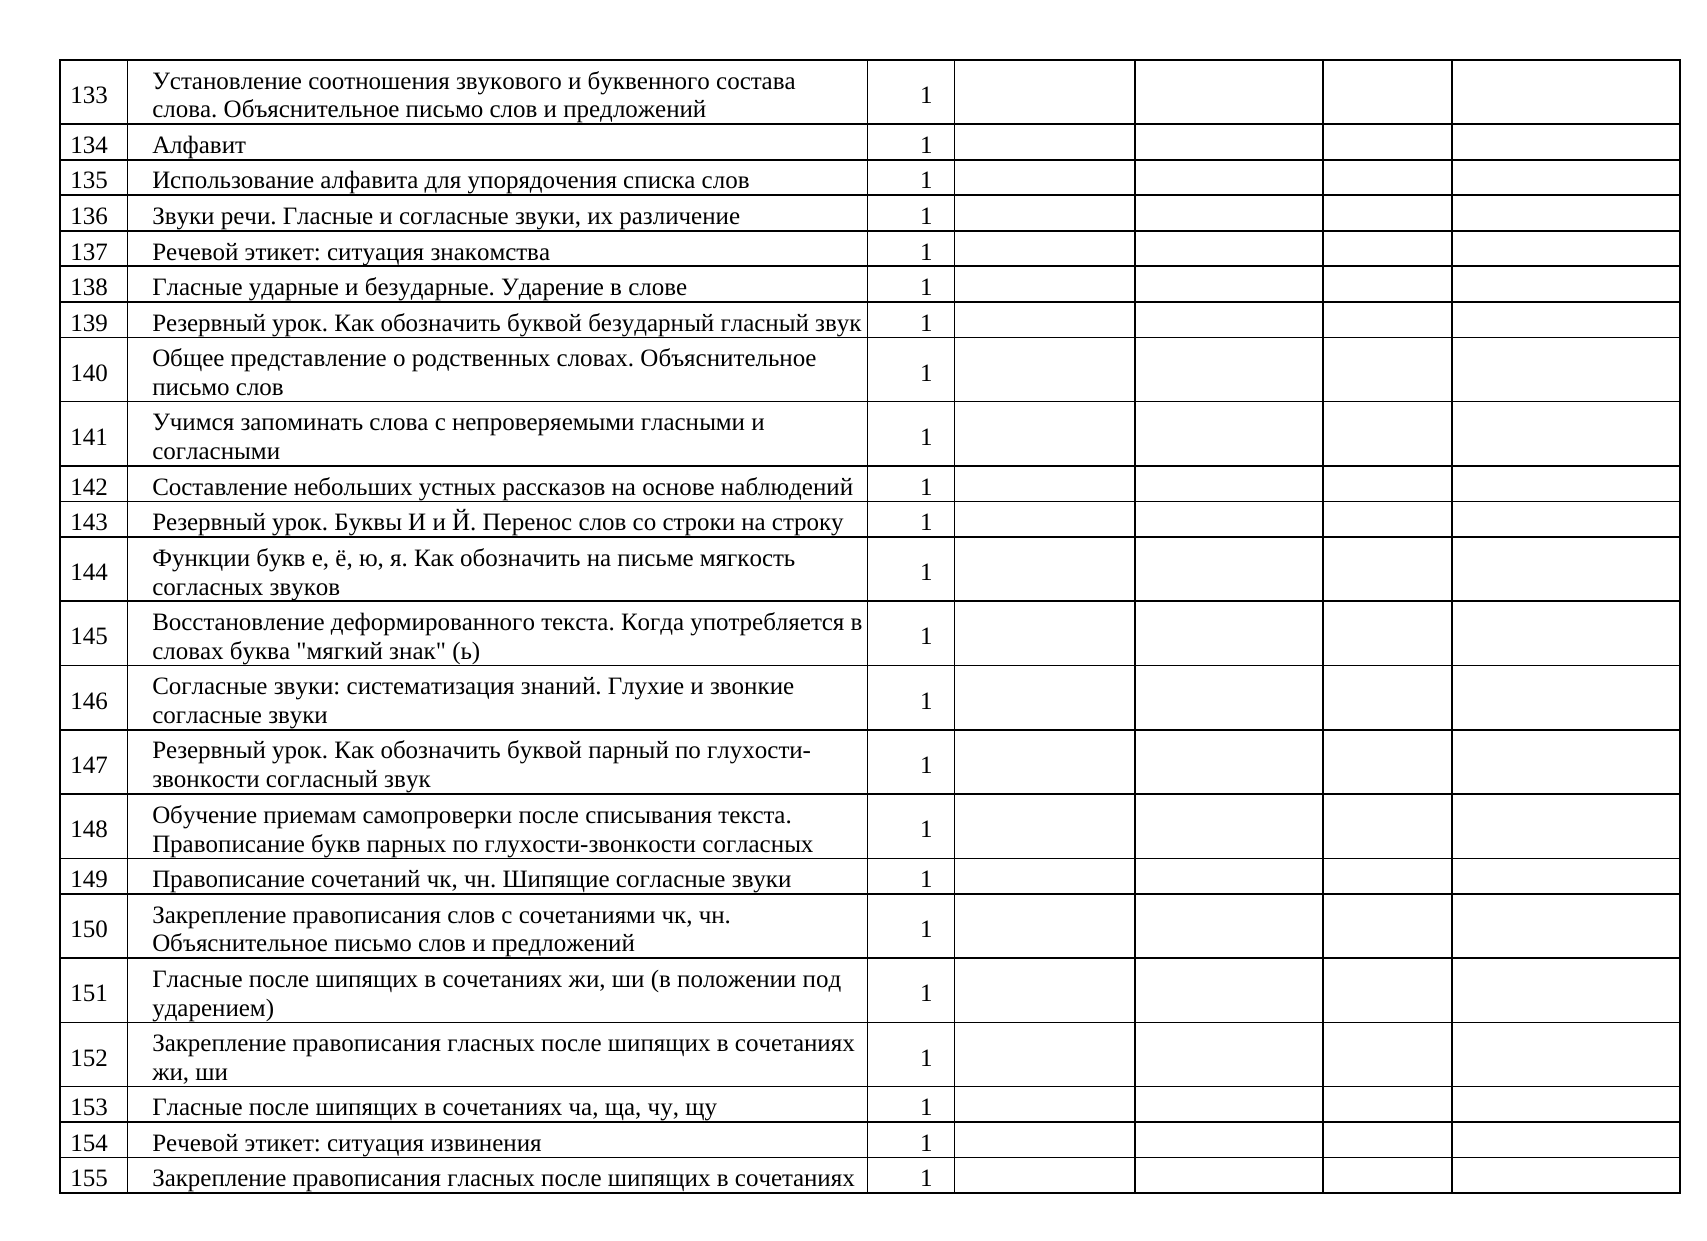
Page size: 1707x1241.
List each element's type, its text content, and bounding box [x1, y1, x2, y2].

table_cell Закрепление правописания слов с сочетаниями чк, чн. Объяснительное письмо слов и предложений [128, 895, 867, 957]
table_cell [955, 125, 1134, 159]
table_cell 139 [61, 303, 127, 336]
table_cell 1 [868, 61, 954, 123]
table_cell 1 [868, 502, 954, 536]
table_cell [1453, 859, 1679, 893]
table_cell [1324, 267, 1451, 301]
table_cell Согласные звуки: систематизация знаний. Глухие и звонкие согласные звуки [128, 666, 867, 729]
table_cell [1136, 959, 1322, 1021]
table_cell [1453, 1158, 1679, 1192]
table_cell 136 [61, 196, 127, 230]
table_cell 1 [868, 795, 954, 857]
table_cell [1324, 125, 1451, 159]
table_cell [1453, 795, 1679, 857]
table_cell [1324, 1087, 1451, 1121]
table_cell [1136, 402, 1322, 465]
table_cell Установление соотношения звукового и буквенного состава слова. Объяснительное письмо слов и предложений [128, 61, 867, 123]
table_cell [1324, 1023, 1451, 1086]
table_cell 147 [61, 731, 127, 793]
table_cell Речевой этикет: ситуация извинения [128, 1123, 867, 1157]
table_cell [1453, 731, 1679, 793]
table_cell [1136, 602, 1322, 664]
table_cell [1136, 538, 1322, 600]
table_cell [955, 1158, 1134, 1192]
table_cell [1453, 303, 1679, 336]
table_cell [955, 859, 1134, 893]
table_cell 142 [61, 467, 127, 501]
table_cell [1324, 895, 1451, 957]
table_cell [1324, 795, 1451, 857]
table_cell Речевой этикет: ситуация знакомства [128, 232, 867, 265]
table_cell [1324, 1158, 1451, 1192]
table_cell Использование алфавита для упорядочения списка слов [128, 161, 867, 194]
table_cell [955, 303, 1134, 336]
table_cell [1453, 538, 1679, 600]
table_cell 1 [868, 196, 954, 230]
table_cell [1136, 1023, 1322, 1086]
table_cell [1453, 267, 1679, 301]
table_cell [1136, 502, 1322, 536]
table_cell 1 [868, 538, 954, 600]
table_cell 1 [868, 1087, 954, 1121]
table_cell 152 [61, 1023, 127, 1086]
table_cell [1324, 666, 1451, 729]
table_cell [1453, 232, 1679, 265]
table_cell Восстановление деформированного текста. Когда употребляется в словах буква "мягкий знак" (ь) [128, 602, 867, 664]
table_cell [1136, 666, 1322, 729]
table_cell 137 [61, 232, 127, 265]
table_cell [1324, 467, 1451, 501]
table_cell Гласные после шипящих в сочетаниях ча, ща, чу, щу [128, 1087, 867, 1121]
table_cell 146 [61, 666, 127, 729]
table_cell [1136, 467, 1322, 501]
table_cell 1 [868, 895, 954, 957]
table_cell 138 [61, 267, 127, 301]
table_cell [955, 1023, 1134, 1086]
table_cell [1453, 161, 1679, 194]
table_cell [128, 1158, 867, 1192]
table_cell 1 [868, 402, 954, 465]
table_cell 144 [61, 538, 127, 600]
table_cell Функции букв е, ё, ю, я. Как обозначить на письме мягкость согласных звуков [128, 538, 867, 600]
table_cell 153 [61, 1087, 127, 1121]
table_cell [1324, 731, 1451, 793]
table_cell 1 [868, 1158, 954, 1192]
table_cell [1136, 1158, 1322, 1192]
table_cell [1453, 61, 1679, 123]
table_cell [1453, 895, 1679, 957]
table_cell [955, 232, 1134, 265]
table_cell 148 [61, 795, 127, 857]
table_cell 1 [868, 1123, 954, 1157]
table_cell Резервный урок. Как обозначить буквой безударный гласный звук [128, 303, 867, 336]
table_cell Составление небольших устных рассказов на основе наблюдений [128, 467, 867, 501]
table_cell [955, 959, 1134, 1021]
table_cell [955, 467, 1134, 501]
table_cell [1453, 502, 1679, 536]
table_cell 141 [61, 402, 127, 465]
table_cell [1136, 232, 1322, 265]
table_cell 145 [61, 602, 127, 664]
table_cell [1136, 895, 1322, 957]
table_cell 1 [868, 859, 954, 893]
table_cell [1136, 731, 1322, 793]
table_cell [955, 1123, 1134, 1157]
table_cell [955, 666, 1134, 729]
table_cell [1324, 1123, 1451, 1157]
table_cell [1136, 1123, 1322, 1157]
table_cell [1324, 502, 1451, 536]
table_cell [1453, 1123, 1679, 1157]
table_cell [1324, 232, 1451, 265]
table_cell 150 [61, 895, 127, 957]
table_cell [955, 338, 1134, 401]
table_cell [1324, 196, 1451, 230]
table_cell [1136, 859, 1322, 893]
table_cell Резервный урок. Как обозначить буквой парный по глухости-звонкости согласный звук [128, 731, 867, 793]
table_cell Гласные ударные и безударные. Ударение в слове [128, 267, 867, 301]
table_cell [1453, 402, 1679, 465]
table_cell Звуки речи. Гласные и согласные звуки, их различение [128, 196, 867, 230]
table_cell 149 [61, 859, 127, 893]
table_cell 1 [868, 267, 954, 301]
table_cell Алфавит [128, 125, 867, 159]
table_cell [955, 795, 1134, 857]
table_cell [1324, 61, 1451, 123]
table_cell [1324, 959, 1451, 1021]
table_cell 1 [868, 161, 954, 194]
table_cell [1453, 666, 1679, 729]
table_cell 154 [61, 1123, 127, 1157]
table_cell 155 [61, 1158, 127, 1192]
table_cell 143 [61, 502, 127, 536]
table_cell [1453, 1023, 1679, 1086]
table_cell 1 [868, 666, 954, 729]
table_cell 134 [61, 125, 127, 159]
table_cell [955, 731, 1134, 793]
table_cell [955, 161, 1134, 194]
table_cell [955, 402, 1134, 465]
table_cell Закрепление правописания гласных после шипящих в сочетаниях жи, ши [128, 1023, 867, 1086]
table_cell [955, 196, 1134, 230]
table_cell Гласные после шипящих в сочетаниях жи, ши (в положении под ударением) [128, 959, 867, 1021]
table_cell 133 [61, 61, 127, 123]
table_cell [1324, 161, 1451, 194]
table_cell [1324, 303, 1451, 336]
table_cell 1 [868, 338, 954, 401]
table_cell Обучение приемам самопроверки после списывания текста. Правописание букв парных по глухости-звонкости согласных [128, 795, 867, 857]
table_cell [955, 895, 1134, 957]
table_cell 1 [868, 731, 954, 793]
table_cell Правописание сочетаний чк, чн. Шипящие согласные звуки [128, 859, 867, 893]
table_cell [955, 1087, 1134, 1121]
table_cell [955, 267, 1134, 301]
table_cell [1453, 196, 1679, 230]
table_cell 135 [61, 161, 127, 194]
table_cell [1324, 402, 1451, 465]
table_cell 1 [868, 1023, 954, 1086]
table_cell [955, 538, 1134, 600]
table_cell [1136, 1087, 1322, 1121]
table_cell [1453, 1087, 1679, 1121]
table_cell 151 [61, 959, 127, 1021]
table_cell 1 [868, 602, 954, 664]
table_cell [1136, 267, 1322, 301]
table_cell 1 [868, 467, 954, 501]
table_cell [1453, 338, 1679, 401]
table_cell [955, 602, 1134, 664]
table_cell [1324, 859, 1451, 893]
table_cell [1136, 338, 1322, 401]
table_cell 1 [868, 303, 954, 336]
table_cell [955, 502, 1134, 536]
table_cell [1453, 467, 1679, 501]
table_cell [1136, 303, 1322, 336]
table_cell Общее представление о родственных словах. Объяснительное письмо слов [128, 338, 867, 401]
table_cell [1324, 538, 1451, 600]
table_cell [1453, 125, 1679, 159]
table_cell [1136, 795, 1322, 857]
table_cell Резервный урок. Буквы И и Й. Перенос слов со строки на строку [128, 502, 867, 536]
table_cell [1136, 125, 1322, 159]
table_cell [1136, 196, 1322, 230]
table_cell [955, 61, 1134, 123]
table_cell 1 [868, 125, 954, 159]
table_cell [1324, 602, 1451, 664]
table_cell [1324, 338, 1451, 401]
table_cell [1136, 61, 1322, 123]
table_cell [1453, 602, 1679, 664]
table_cell [1136, 161, 1322, 194]
table_cell Учимся запоминать слова с непроверяемыми гласными и согласными [128, 402, 867, 465]
table_cell 1 [868, 232, 954, 265]
table_cell 1 [868, 959, 954, 1021]
table_cell [1453, 959, 1679, 1021]
table_cell 140 [61, 338, 127, 401]
